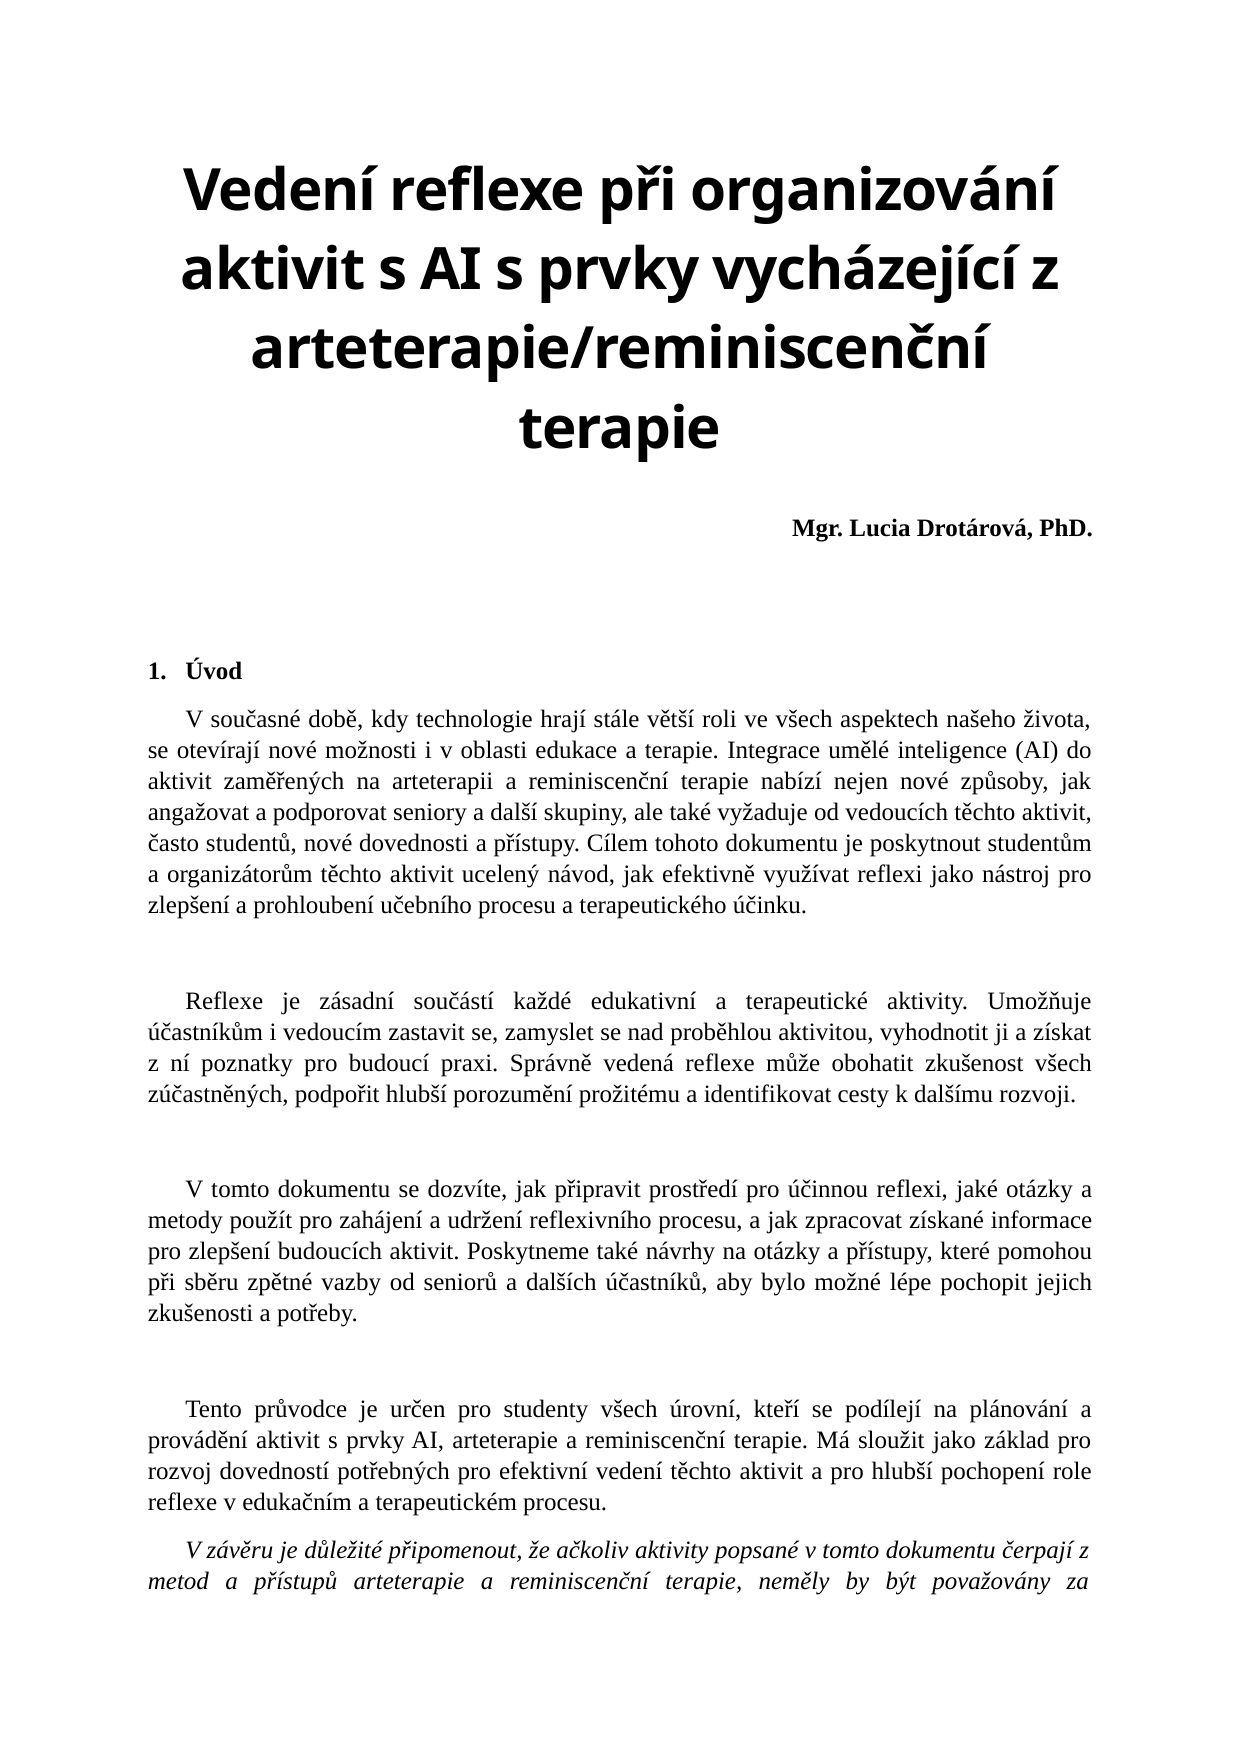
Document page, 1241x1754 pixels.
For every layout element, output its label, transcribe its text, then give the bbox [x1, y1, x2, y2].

text Tento průvodce je určen pro studenty všech úrovní, kteří se podílejí na plánování a provádění aktivit s prvky AI, arteterapie a reminiscenční terapie. Má sloužit jako základ pro rozvoj dovedností potřebných pro efektivní vedení těchto aktivit a pro hlubší pochopení role reflexe v edukačním a terapeutickém procesu. [148, 1394, 1093, 1516]
list Úvod [148, 656, 1093, 685]
text Reflexe je zásadní součástí každé edukativní a terapeutické aktivity. Umožňuje účastníkům i vedoucím zastavit se, zamyslet se nad proběhlou aktivitou, vyhodnotit ji a získat z ní poznatky pro budoucí praxi. Správně vedená reflexe může obohatit zkušenost všech zúčastněných, podpořit hlubší porozumění prožitému a identifikovat cesty k dalšímu rozvoji. [148, 986, 1093, 1108]
text Mgr. Lucia Drotárová, PhD. [148, 513, 1093, 542]
text V současné době, kdy technologie hrají stále větší roli ve všech aspektech našeho života, se otevírají nové možnosti i v oblasti edukace a terapie. Integrace umělé inteligence (AI) do aktivit zaměřených na arteterapii a reminiscenční terapie nabízí nejen nové způsoby, jak angažovat a podporovat seniory a další skupiny, ale také vyžaduje od vedoucích těchto aktivit, často studentů, nové dovednosti a přístupy. Cílem tohoto dokumentu je poskytnout studentům a organizátorům těchto aktivit ucelený návod, jak efektivně využívat reflexi jako nástroj pro zlepšení a prohloubení učebního procesu a terapeutického účinku. [148, 704, 1093, 919]
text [148, 1535, 1093, 1594]
text V tomto dokumentu se dozvíte, jak připravit prostředí pro účinnou reflexi, jaké otázky a metody použít pro zahájení a udržení reflexivního procesu, a jak zpracovat získané informace pro zlepšení budoucích aktivit. Poskytneme také návrhy na otázky a přístupy, které pomohou při sběru zpětné vazby od seniorů a dalších účastníků, aby bylo možné lépe pochopit jejich zkušenosti a potřeby. [148, 1174, 1093, 1327]
title Vedení reflexe při organizování aktivit s AI s prvky vycházející z arteterapie/reminiscenční terapie [148, 148, 1093, 466]
